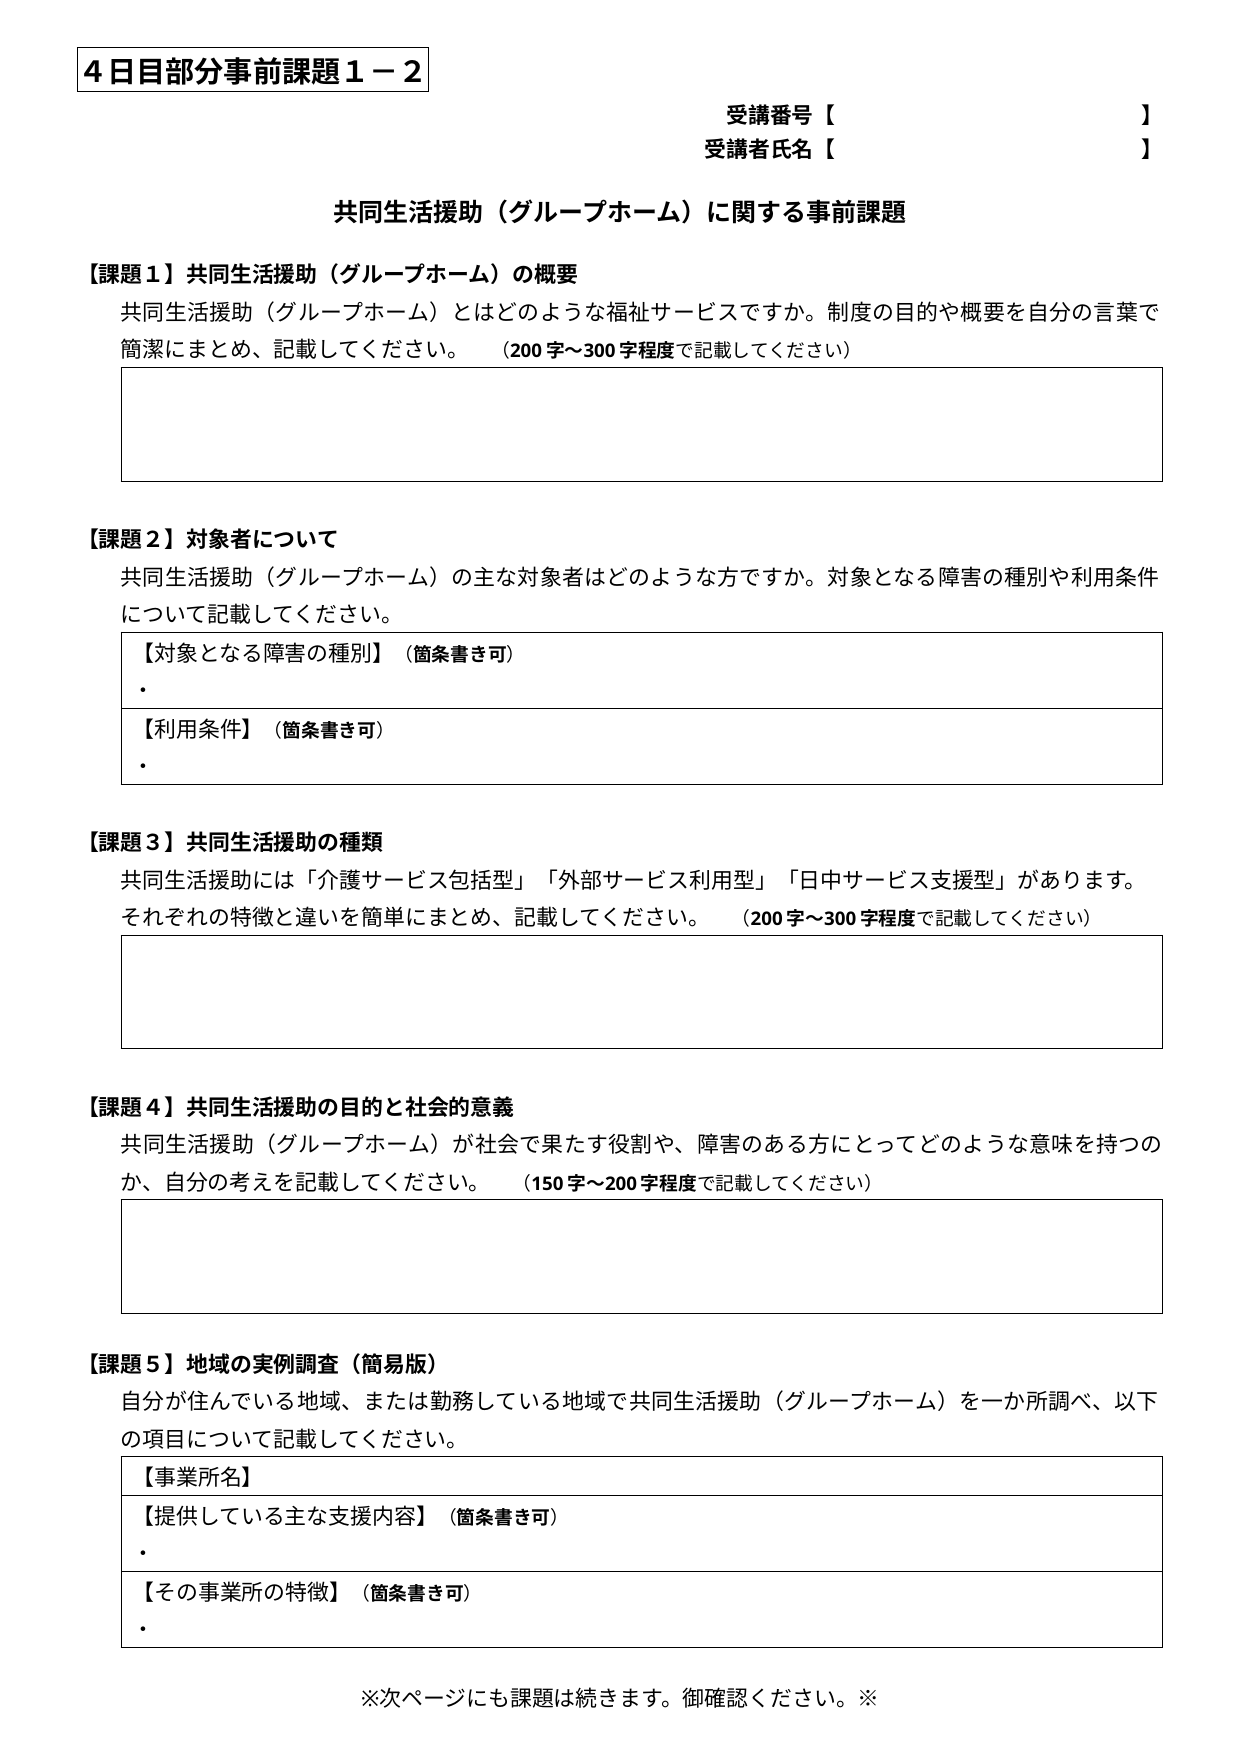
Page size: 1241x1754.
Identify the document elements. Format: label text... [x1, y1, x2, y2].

table_header 【事業所名】 [122, 1457, 1162, 1495]
text 共同生活援助（グループホーム）に関する事前課題 [77, 192, 1163, 229]
table_header [122, 368, 1162, 481]
table_header [122, 936, 1162, 1048]
text 【課題２】対象者について [77, 519, 1163, 557]
text 共同生活援助（グループホーム）の主な対象者はどのような方ですか。対象となる障害の種別や利用条件について記載してください。 [121, 557, 1163, 632]
table_cell 【その事業所の特徴】（箇条書き可） ・ [122, 1572, 1162, 1647]
text 共同生活援助（グループホーム）とはどのような福祉サービスですか。制度の目的や概要を自分の言葉で簡潔にまとめ、記載してください。 （200字～300字程度で記載してください） [121, 292, 1163, 367]
text 【課題１】共同生活援助（グループホーム）の概要 [77, 254, 1163, 292]
text 【課題５】地域の実例調査（簡易版） [77, 1344, 1163, 1381]
text 共同生活援助（グループホーム）が社会で果たす役割や、障害のある方にとってどのような意味を持つのか、自分の考えを記載してください。 （150字～200字程度で記載してください） [121, 1124, 1163, 1199]
table_cell 【提供している主な支援内容】（箇条書き可） ・ [122, 1496, 1162, 1571]
text 共同生活援助には「介護サービス包括型」「外部サービス利用型」「日中サービス支援型」があります。 [121, 860, 1163, 897]
text 受講番号【 】 [77, 98, 1163, 129]
text 【課題３】共同生活援助の種類 [77, 822, 1163, 860]
table_header [122, 1200, 1162, 1313]
text 自分が住んでいる地域、または勤務している地域で共同生活援助（グループホーム）を一か所調べ、以下の項目について記載してください。 [121, 1381, 1163, 1456]
text 受講者氏名【 】 [77, 129, 1163, 167]
text 【課題４】共同生活援助の目的と社会的意義 [77, 1087, 1163, 1124]
text それぞれの特徴と違いを簡単にまとめ、記載してください。 （200字～300字程度で記載してください） [121, 897, 1163, 935]
table_header 【対象となる障害の種別】（箇条書き可） ・ [122, 633, 1162, 708]
table_cell 【利用条件】（箇条書き可） ・ [122, 709, 1162, 784]
